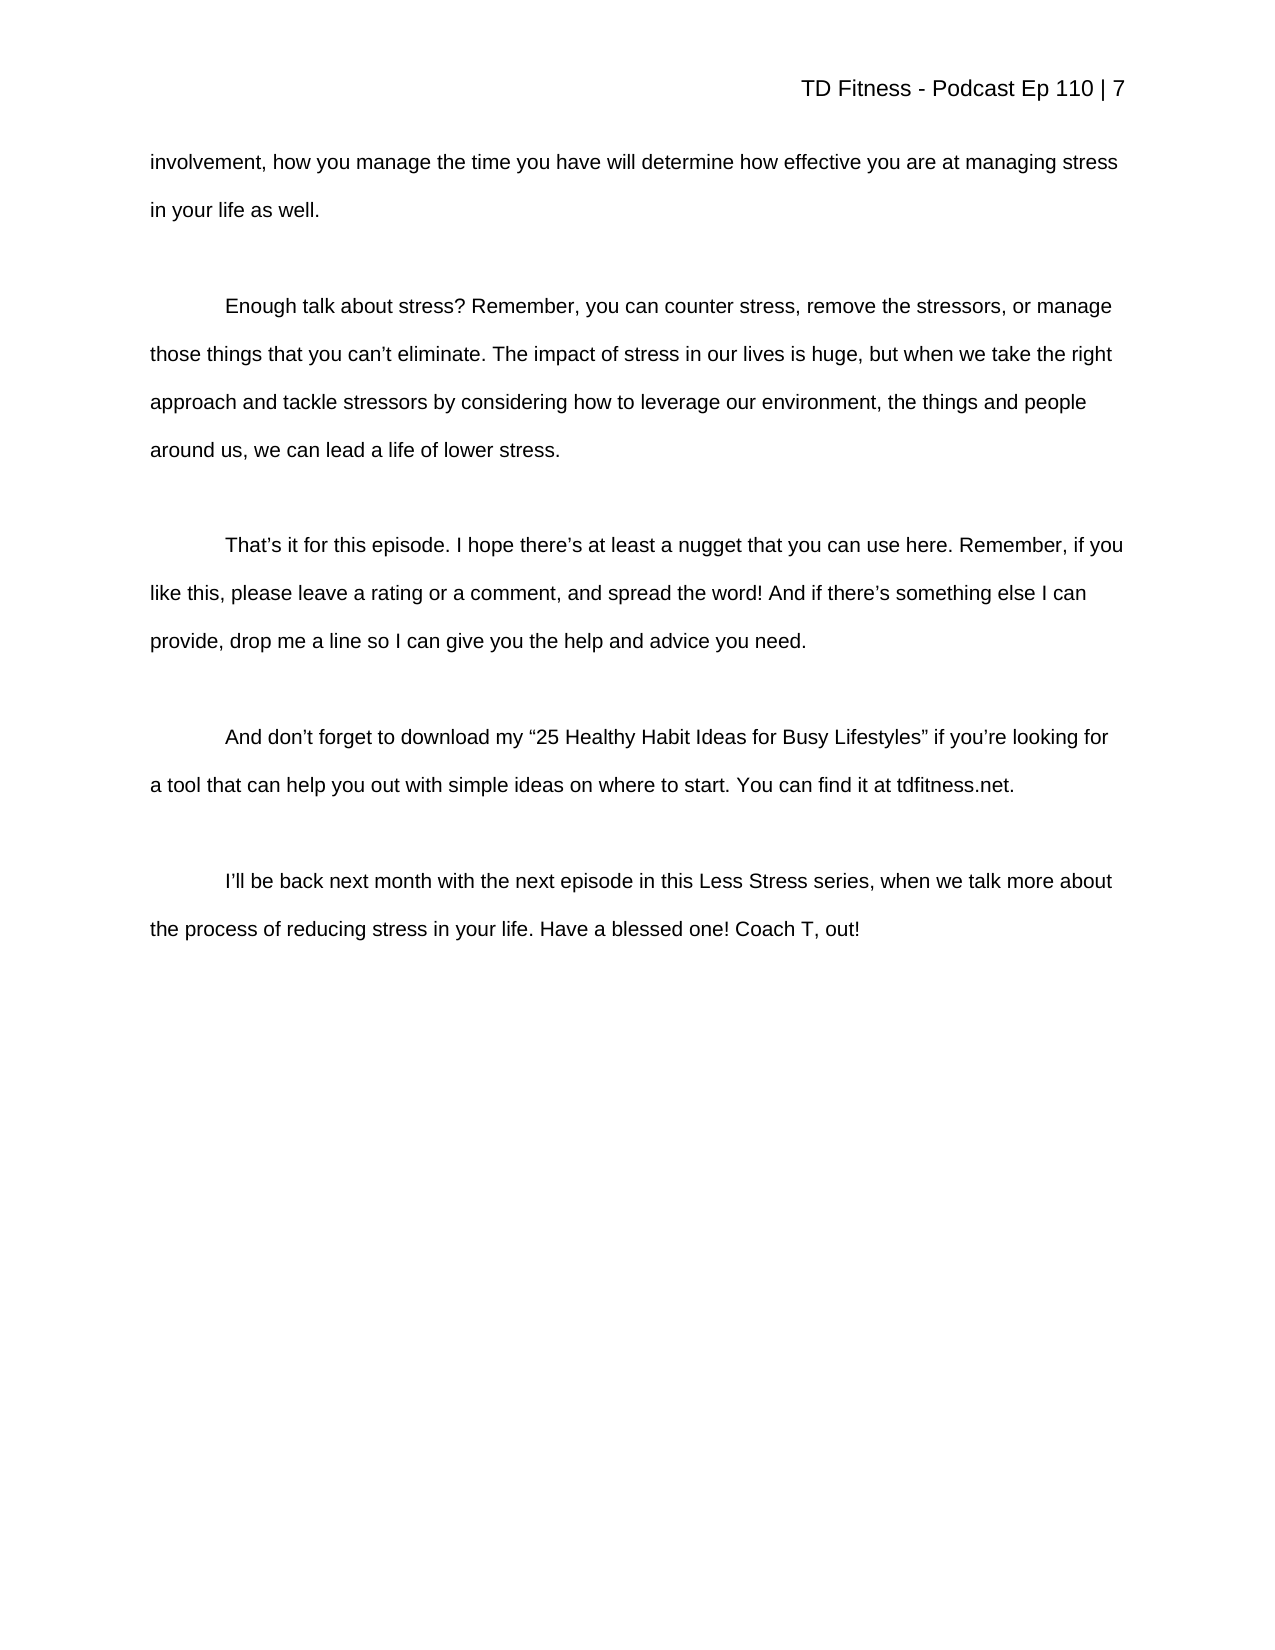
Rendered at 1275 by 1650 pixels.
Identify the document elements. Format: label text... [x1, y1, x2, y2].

text I’ll be back next month with the next episode in this Less Stress series, when we talk more about the process of reducing stress in your life. Have a blessed one! Coach T, out! [150, 869, 1125, 941]
text And don’t forget to download my “25 Healthy Habit Ideas for Busy Lifestyles” if you’re looking for a tool that can help you out with simple ideas on where to start. You can find it at tdfitness.net. [150, 725, 1125, 797]
text Enough talk about stress? Remember, you can counter stress, remove the stressors, or manage those things that you can’t eliminate. The impact of stress in our lives is huge, but when we take the right approach and tackle stressors by considering how to leverage our environment, the things and people around us, we can lead a life of lower stress. [150, 294, 1125, 461]
text That’s it for this episode. I hope there’s at least a nugget that you can use here. Remember, if you like this, please leave a rating or a comment, and spread the word! And if there’s something else I can provide, drop me a line so I can give you the help and advice you need. [150, 533, 1125, 653]
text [150, 150, 1125, 222]
